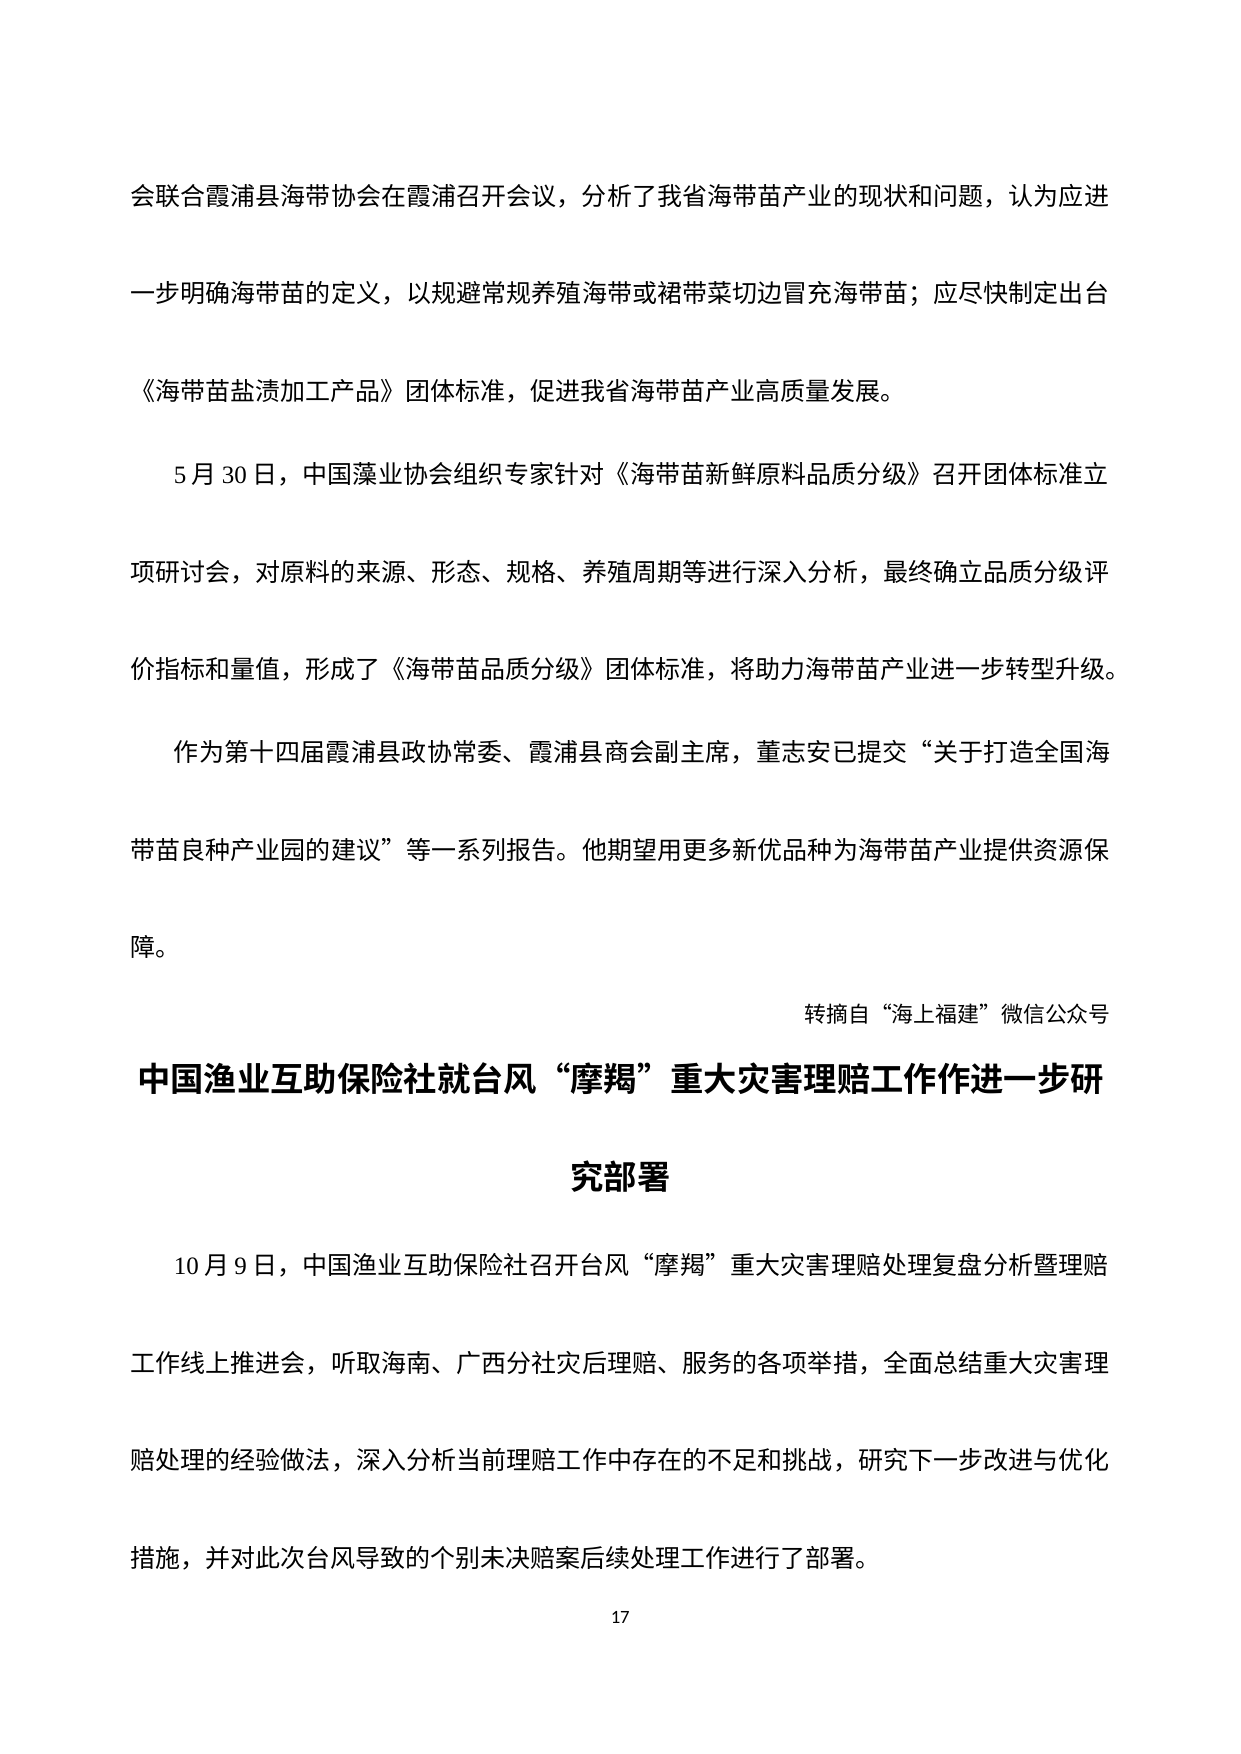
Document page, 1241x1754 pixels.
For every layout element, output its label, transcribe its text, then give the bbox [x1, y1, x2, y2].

text 5月30日，中国藻业协会组织专家针对《海带苗新鲜原料品质分级》召开团体标准立项研讨会，对原料的来源、形态、规格、养殖周期等进行深入分析，最终确立品质分级评价指标和量值，形成了《海带苗品质分级》团体标准，将助力海带苗产业进一步转型升级。 [130, 440, 1110, 700]
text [130, 162, 1110, 422]
text 作为第十四届霞浦县政协常委、霞浦县商会副主席，董志安已提交“关于打造全国海带苗良种产业园的建议”等一系列报告。他期望用更多新优品种为海带苗产业提供资源保障。 [130, 718, 1110, 978]
text 中国渔业互助保险社就台风“摩羯”重大灾害理赔工作作进一步研究部署 [130, 1045, 1110, 1207]
text 转摘自“海上福建”微信公众号 [130, 996, 1110, 1029]
text 10月9日，中国渔业互助保险社召开台风“摩羯”重大灾害理赔处理复盘分析暨理赔工作线上推进会，听取海南、广西分社灾后理赔、服务的各项举措，全面总结重大灾害理赔处理的经验做法，深入分析当前理赔工作中存在的不足和挑战，研究下一步改进与优化措施，并对此次台风导致的个别未决赔案后续处理工作进行了部署。 [130, 1231, 1110, 1589]
